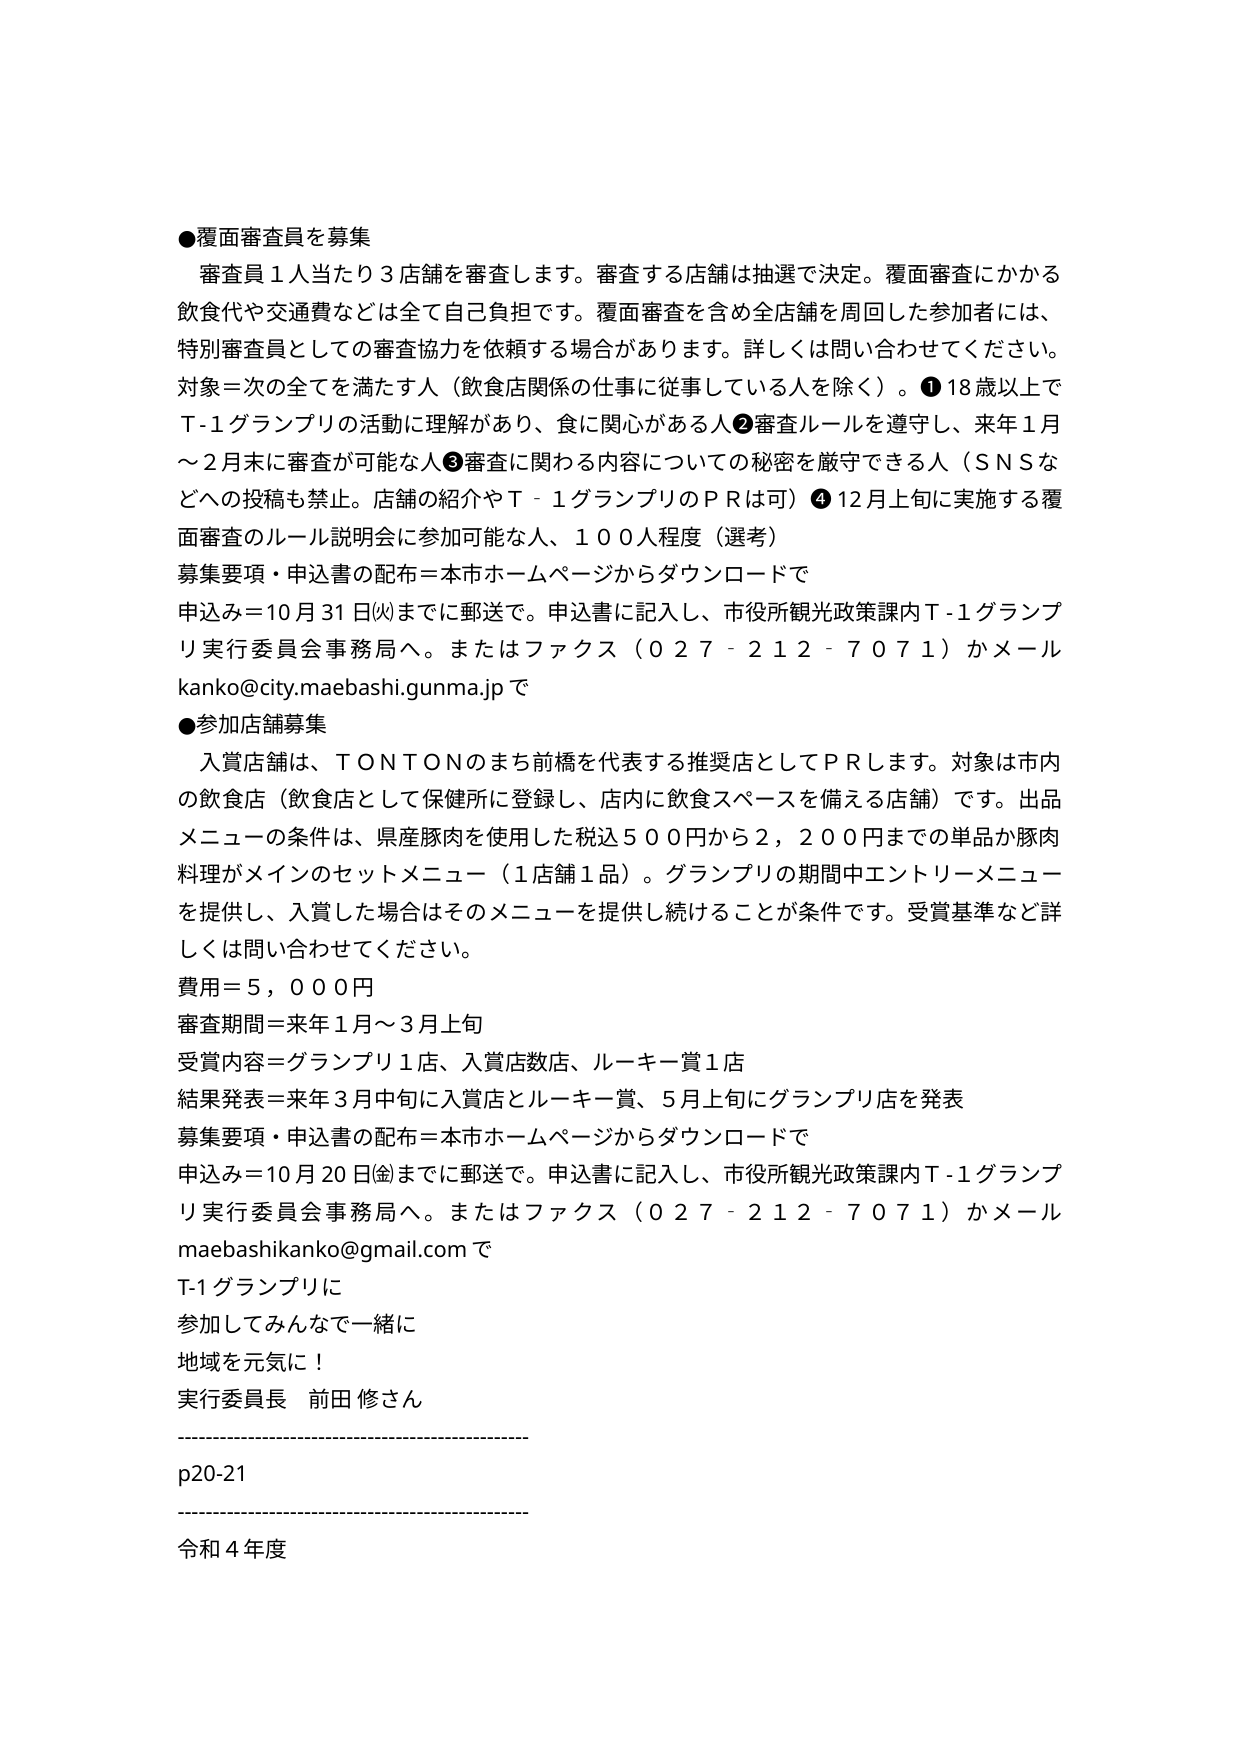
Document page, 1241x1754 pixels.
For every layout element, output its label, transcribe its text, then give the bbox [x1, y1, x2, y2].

text 実行委員長 前田 修さん [177, 1379, 1063, 1417]
text 申込み＝10月31日㈫までに郵送で。申込書に記入し、市役所観光政策課内Ｔ-１グランプリ実行委員会事務局へ。またはファクス（０２７‐２１２‐７０７１）かメールkanko@city.maebashi.gunma.jpで [177, 592, 1063, 704]
text 受賞内容＝グランプリ１店、入賞店数店、ルーキー賞１店 [177, 1042, 1063, 1079]
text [177, 1417, 1063, 1454]
text 募集要項・申込書の配布＝本市ホームページからダウンロードで [177, 554, 1063, 592]
text 入賞店舗は、ＴＯＮＴＯＮのまち前橋を代表する推奨店としてＰＲします。対象は市内の飲食店（飲食店として保健所に登録し、店内に飲食スペースを備える店舗）です。出品メニューの条件は、県産豚肉を使用した税込５００円から２，２００円までの単品か豚肉料理がメインのセットメニュー（１店舗１品）。グランプリの期間中エントリーメニューを提供し、入賞した場合はそのメニューを提供し続けることが条件です。受賞基準など詳しくは問い合わせてください。 [177, 742, 1063, 967]
text 令和４年度 [177, 1529, 1063, 1567]
text ●参加店舗募集 [177, 704, 1063, 742]
text 審査員１人当たり３店舗を審査します。審査する店舗は抽選で決定。覆面審査にかかる飲食代や交通費などは全て自己負担です。覆面審査を含め全店舗を周回した参加者には、特別審査員としての審査協力を依頼する場合があります。詳しくは問い合わせてください。 [177, 254, 1063, 367]
text 参加してみんなで一緒に [177, 1304, 1063, 1342]
text T-1グランプリに [177, 1267, 1063, 1304]
text p20-21 [177, 1454, 1063, 1492]
text 費用＝５，０００円 [177, 967, 1063, 1004]
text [177, 1492, 1063, 1529]
text 募集要項・申込書の配布＝本市ホームページからダウンロードで [177, 1117, 1063, 1154]
text 審査期間＝来年１月～３月上旬 [177, 1004, 1063, 1042]
text 対象＝次の全てを満たす人（飲食店関係の仕事に従事している人を除く）。❶18歳以上でＴ-１グランプリの活動に理解があり、食に関心がある人❷審査ルールを遵守し、来年１月～２月末に審査が可能な人❸審査に関わる内容についての秘密を厳守できる人（ＳＮＳなどへの投稿も禁止。店舗の紹介やＴ‐１グランプリのＰＲは可）❹12月上旬に実施する覆面審査のルール説明会に参加可能な人、１００人程度（選考） [177, 367, 1063, 554]
text 結果発表＝来年３月中旬に入賞店とルーキー賞、５月上旬にグランプリ店を発表 [177, 1079, 1063, 1117]
text ●覆面審査員を募集 [177, 217, 1063, 254]
text 地域を元気に！ [177, 1342, 1063, 1379]
text 申込み＝10月20日㈮までに郵送で。申込書に記入し、市役所観光政策課内Ｔ-１グランプリ実行委員会事務局へ。またはファクス（０２７‐２１２‐７０７１）かメールmaebashikanko@gmail.comで [177, 1154, 1063, 1267]
